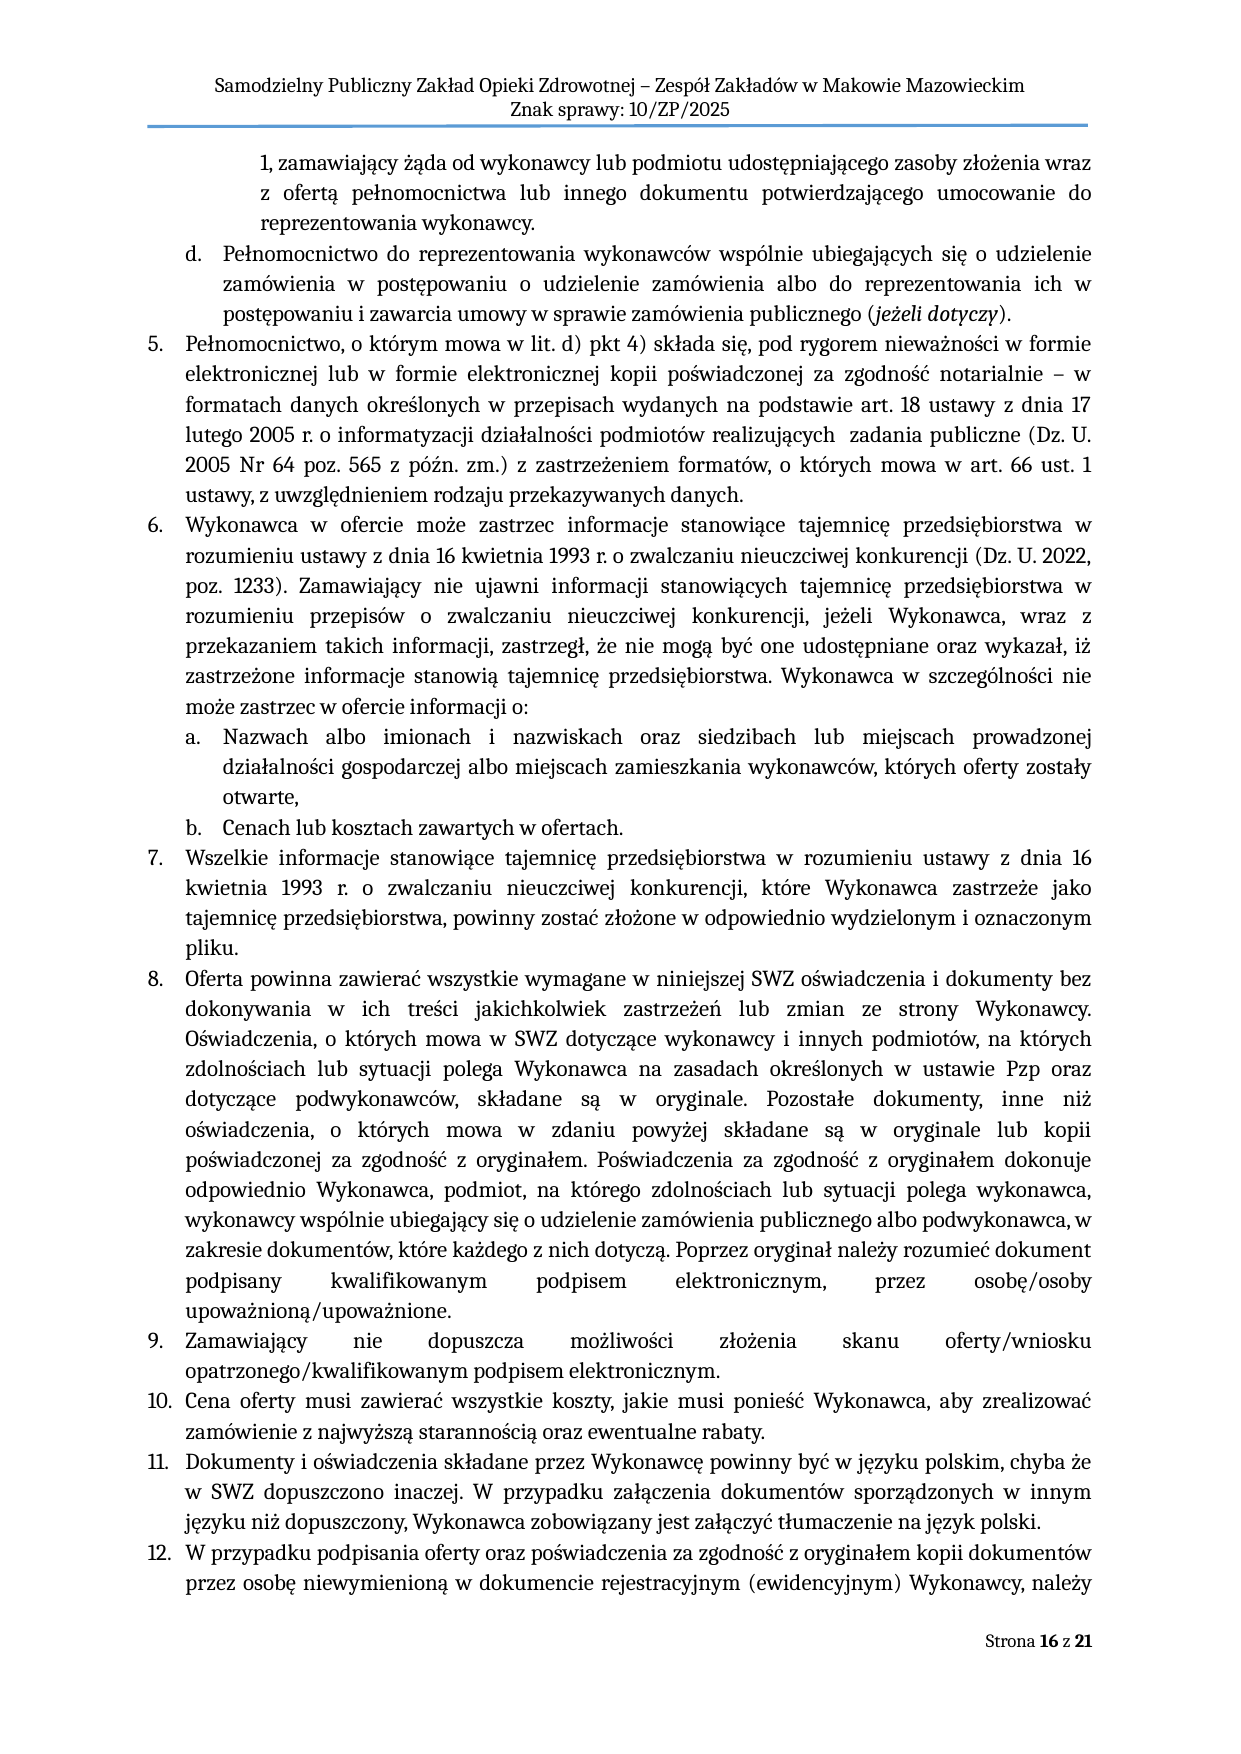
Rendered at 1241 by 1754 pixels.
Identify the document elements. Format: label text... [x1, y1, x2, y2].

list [223, 150, 1093, 236]
list Oferta powinna zawierać wszystkie wymagane w niniejszej SWZ oświadczenia i dokumenty bez dokonywania w ich treści jakichkolwiek zastrzeżeń lub zmian ze strony Wykonawcy. Oświadczenia, o których mowa w SWZ dotyczące wykonawcy i innych podmiotów, na których zdolnościach lub sytuacji polega Wykonawca na zasadach określonych w ustawie Pzp oraz dotyczące podwykonawców, składane są w oryginale. Pozostałe dokumenty, inne niż oświadczenia, o których mowa w zdaniu powyżej składane są w oryginale lub kopii poświadczonej za zgodność z oryginałem. Poświadczenia za zgodność z oryginałem dokonuje odpowiednio Wykonawca, podmiot, na którego zdolnościach lub sytuacji polega wykonawca, wykonawcy wspólnie ubiegający się o udzielenie zamówienia publicznego albo podwykonawca, w zakresie dokumentów, które każdego z nich dotyczą. Poprzez oryginał należy rozumieć dokument podpisany kwalifikowanym podpisem elektronicznym, przez osobę/osoby upoważnioną/upoważnione. [148, 965, 1093, 1324]
list Cena oferty musi zawierać wszystkie koszty, jakie musi ponieść Wykonawca, aby zrealizować zamówienie z najwyższą starannością oraz ewentualne rabaty. [148, 1388, 1093, 1445]
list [148, 1539, 1093, 1596]
list Cenach lub kosztach zawartych w ofertach. [185, 814, 1093, 841]
list Wykonawca w ofercie może zastrzec informacje stanowiące tajemnicę przedsiębiorstwa w rozumieniu ustawy z dnia 16 kwietnia 1993 r. o zwalczaniu nieuczciwej konkurencji (Dz. U. 2022, poz. 1233). Zamawiający nie ujawni informacji stanowiących tajemnicę przedsiębiorstwa w rozumieniu przepisów o zwalczaniu nieuczciwej konkurencji, jeżeli Wykonawca, wraz z przekazaniem takich informacji, zastrzegł, że nie mogą być one udostępniane oraz wykazał, iż zastrzeżone informacje stanowią tajemnicę przedsiębiorstwa. Wykonawca w szczególności nie może zastrzec w ofercie informacji o: [148, 512, 1093, 720]
list Pełnomocnictwo, o którym mowa w lit. d) pkt 4) składa się, pod rygorem nieważności w formie elektronicznej lub w formie elektronicznej kopii poświadczonej za zgodność notarialnie – w formatach danych określonych w przepisach wydanych na podstawie art. 18 ustawy z dnia 17 lutego 2005 r. o informatyzacji działalności podmiotów realizujących zadania publiczne (Dz. U. 2005 Nr 64 poz. 565 z późn. zm.) z zastrzeżeniem formatów, o których mowa w art. 66 ust. 1 ustawy, z uwzględnieniem rodzaju przekazywanych danych. [148, 331, 1093, 508]
list Zamawiający nie dopuszcza możliwości złożenia skanu oferty/wniosku opatrzonego/kwalifikowanym podpisem elektronicznym. [148, 1328, 1093, 1384]
list Wszelkie informacje stanowiące tajemnicę przedsiębiorstwa w rozumieniu ustawy z dnia 16 kwietnia 1993 r. o zwalczaniu nieuczciwej konkurencji, które Wykonawca zastrzeże jako tajemnicę przedsiębiorstwa, powinny zostać złożone w odpowiednio wydzielonym i oznaczonym pliku. [148, 844, 1093, 961]
list Dokumenty i oświadczenia składane przez Wykonawcę powinny być w języku polskim, chyba że w SWZ dopuszczono inaczej. W przypadku załączenia dokumentów sporządzonych w innym języku niż dopuszczony, Wykonawca zobowiązany jest załączyć tłumaczenie na język polski. [148, 1449, 1093, 1535]
list Pełnomocnictwo do reprezentowania wykonawców wspólnie ubiegających się o udzielenie zamówienia w postępowaniu o udzielenie zamówienia albo do reprezentowania ich w postępowaniu i zawarcia umowy w sprawie zamówienia publicznego (jeżeli dotyczy). [185, 240, 1093, 327]
list Nazwach albo imionach i nazwiskach oraz siedzibach lub miejscach prowadzonej działalności gospodarczej albo miejscach zamieszkania wykonawców, których oferty zostały otwarte, [185, 724, 1093, 810]
